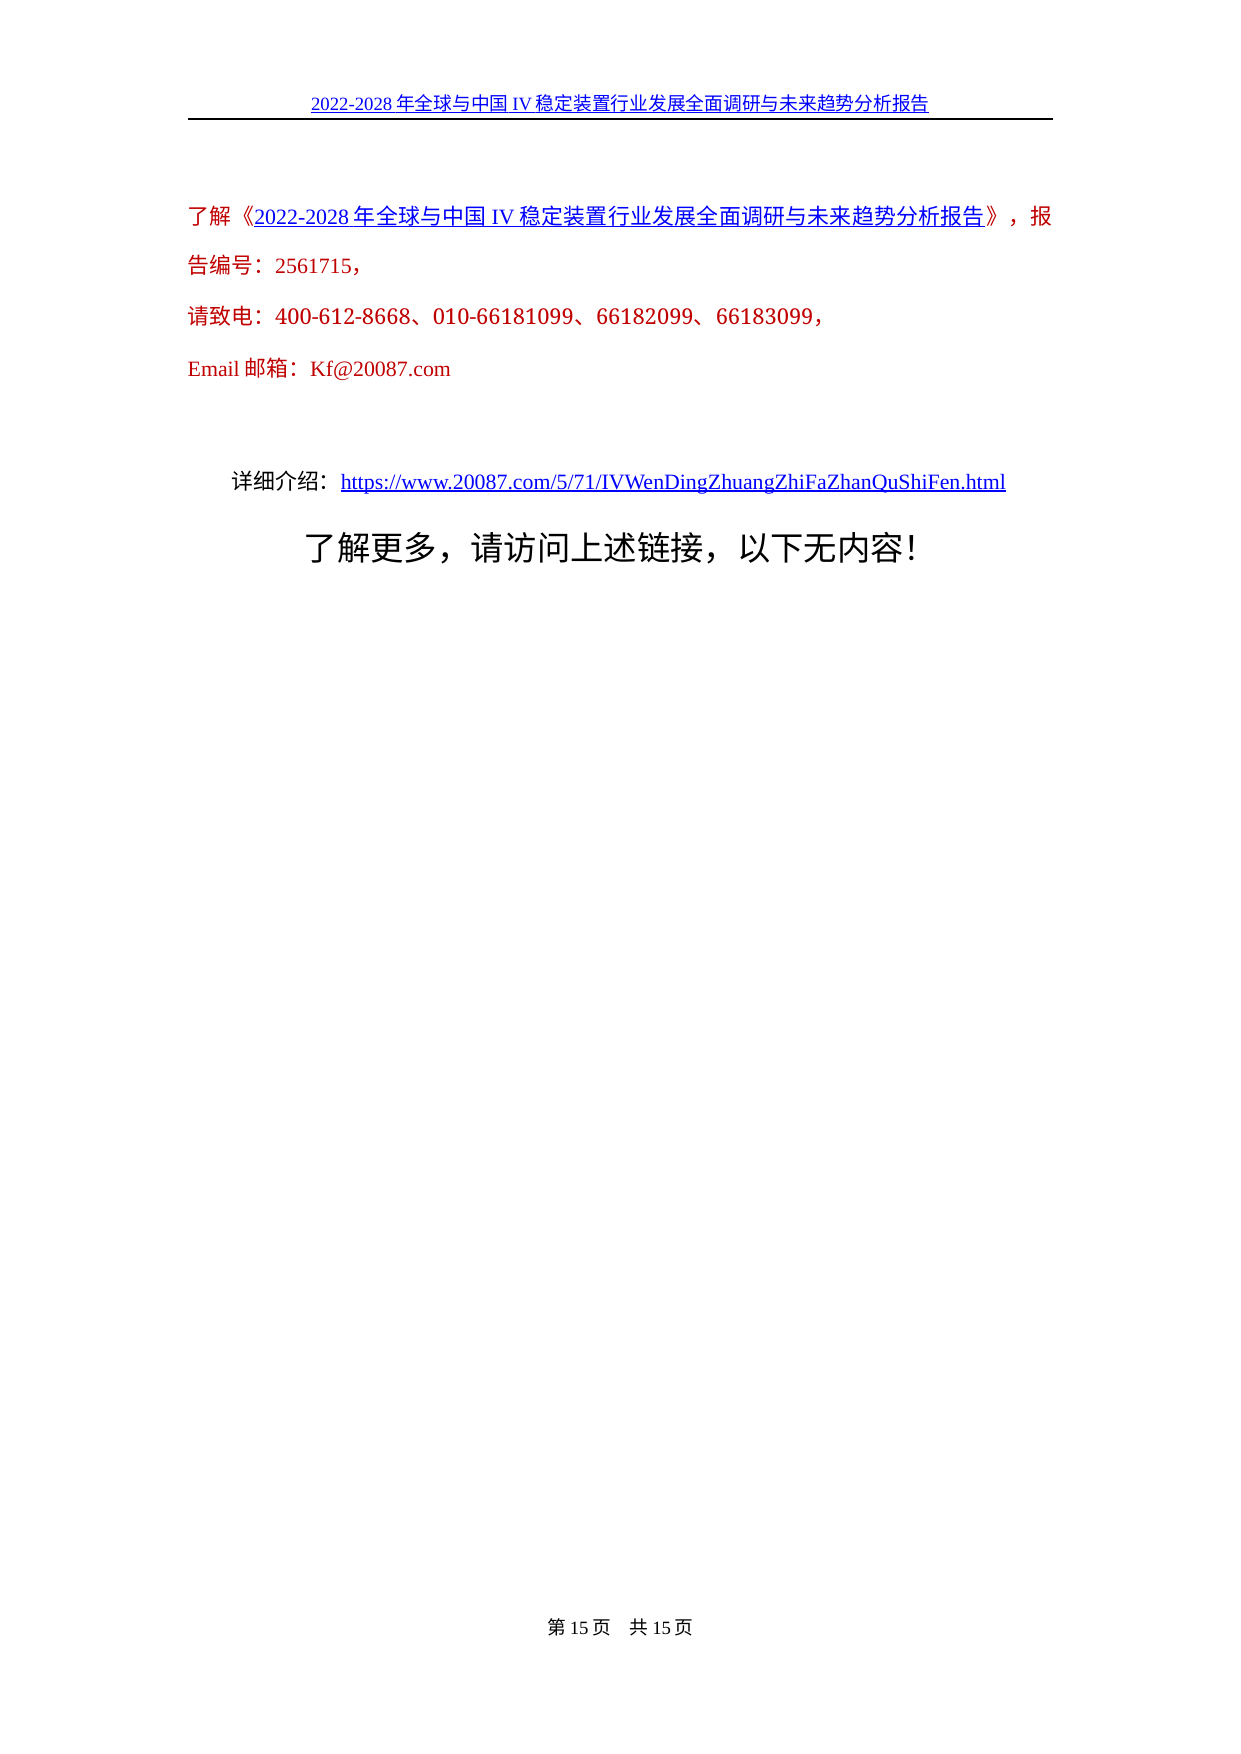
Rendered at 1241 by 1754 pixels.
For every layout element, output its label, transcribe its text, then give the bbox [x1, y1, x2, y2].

text 详细介绍：https://www.20087.com/5/71/IVWenDingZhuangZhiFaZhanQuShiFen.html [187, 463, 1053, 496]
title 了解更多，请访问上述链接，以下无内容！ [187, 513, 1053, 578]
text 请致电：400-612-8668、010-66181099、66182099、66183099， [187, 299, 1053, 331]
text Email邮箱：Kf@20087.com [187, 350, 1053, 383]
text 了解《2022-2028年全球与中国IV稳定装置行业发展全面调研与未来趋势分析报告》，报告编号：2561715， [187, 198, 1053, 280]
